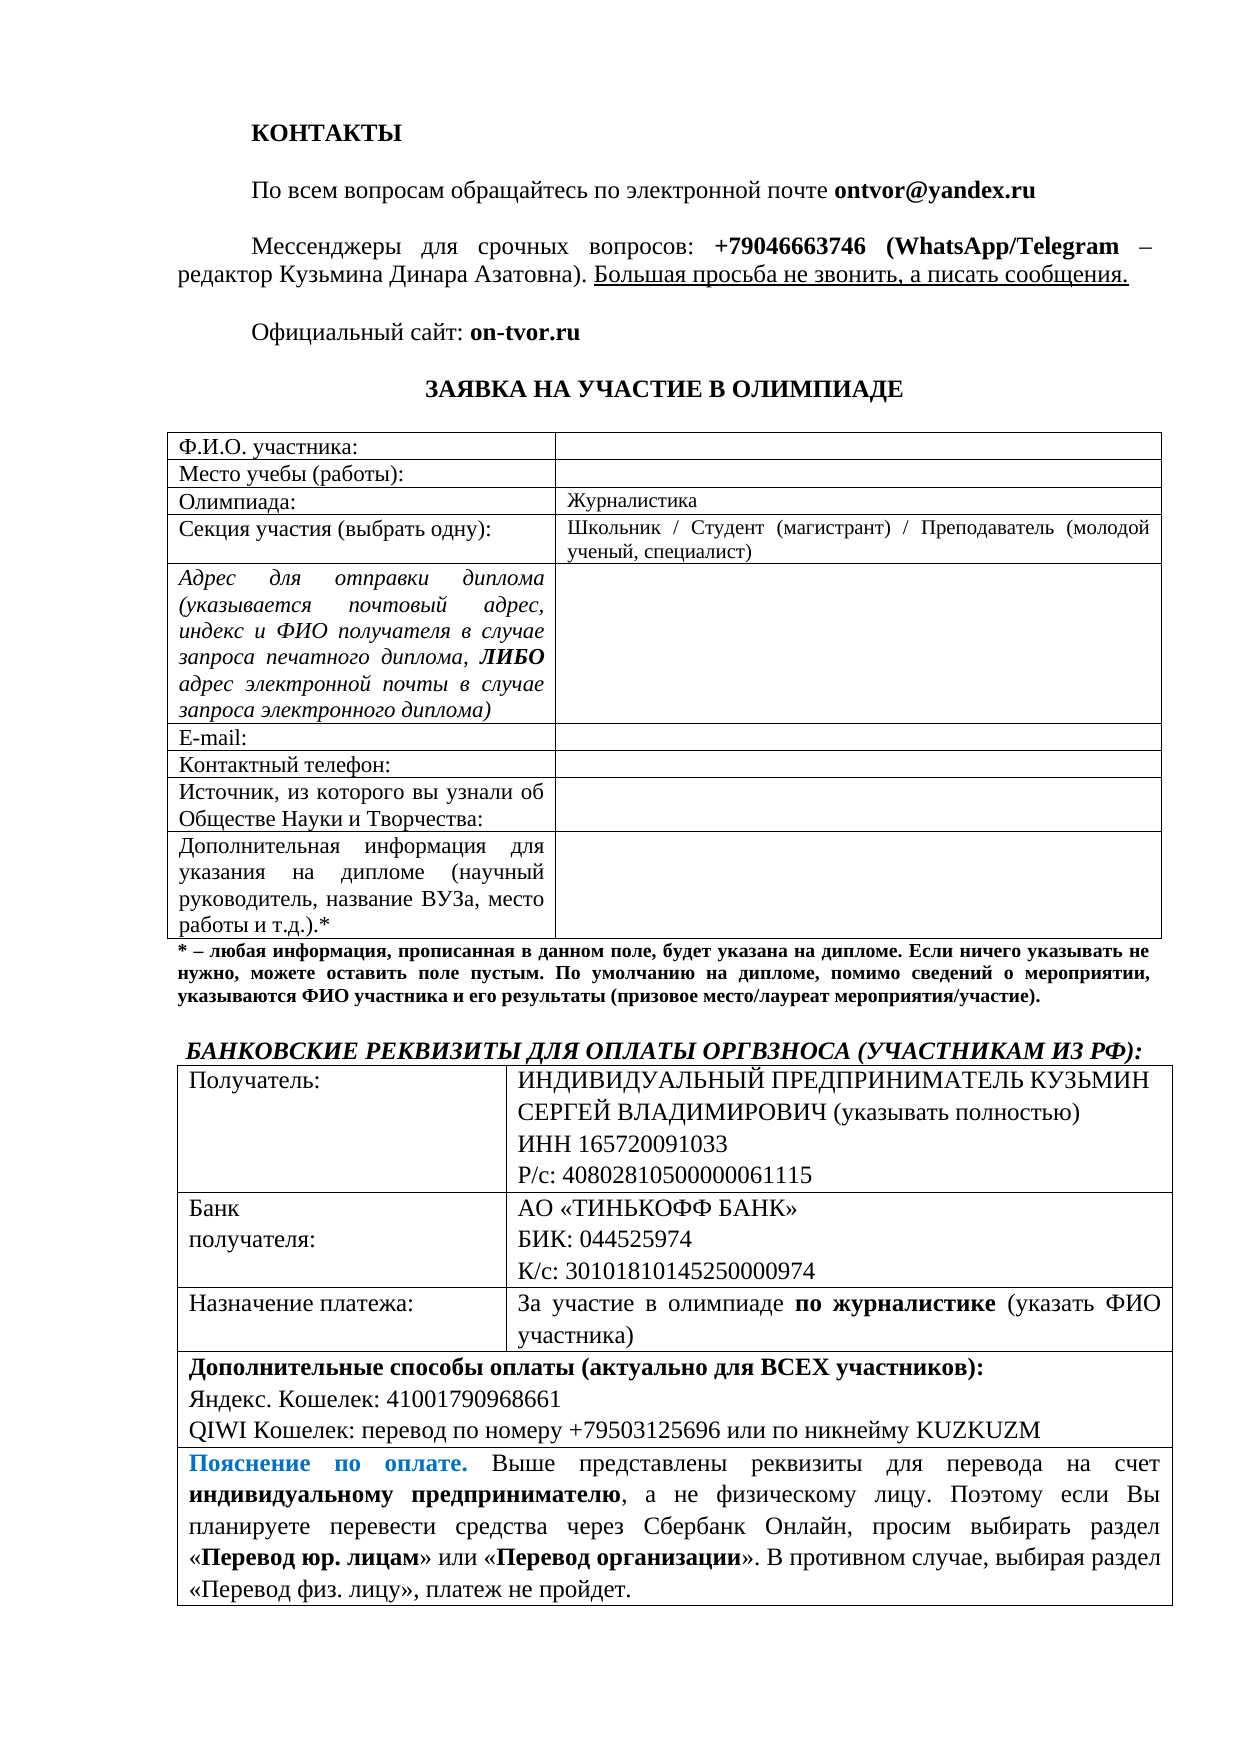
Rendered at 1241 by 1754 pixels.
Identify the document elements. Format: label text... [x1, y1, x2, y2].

table_cell [556, 724, 1161, 750]
table_cell Дополнительная информация для указания на дипломе (научный руководитель, название ВУЗа, место работы и т.д.).* [168, 832, 555, 937]
text КОНТАКТЫ [177, 118, 1152, 147]
table_cell Дополнительные способы оплаты (актуально для ВСЕХ участников): Яндекс. Кошелек: 41001790968661 QIWI Кошелек: перевод по номеру +79503125696 или по никнейму KUZKUZM [178, 1352, 1172, 1447]
table_cell Контактный телефон: [168, 751, 555, 777]
table_cell Банк получателя: [178, 1193, 506, 1287]
text Официальный сайт: on-tvor.ru [177, 317, 1152, 346]
table_cell [556, 832, 1161, 937]
text * – любая информация, прописанная в данном поле, будет указана на дипломе. Если ничего указывать не нужно, можете оставить поле пустым. По умолчанию на дипломе, помимо сведений о мероприятии, указываются ФИО участника и его результаты (призовое место/лауреат мероприятия/участие). [177, 939, 1152, 1007]
table_cell [556, 751, 1161, 777]
table_cell Место учебы (работы): [168, 460, 555, 487]
text По всем вопросам обращайтесь по электронной почте ontvor@yandex.ru [177, 176, 1152, 204]
table_header [556, 433, 1161, 459]
table_cell [556, 564, 1161, 722]
table_cell Журналистика [556, 488, 1161, 514]
table_cell Назначение платежа: [178, 1288, 506, 1351]
table_cell Секция участия (выбрать одну): [168, 515, 555, 563]
table_cell E-mail: [168, 724, 555, 750]
table_cell Пояснение по оплате. Выше представлены реквизиты для перевода на счет индивидуальному предпринимателю, а не физическому лицу. Поэтому если Вы планируете перевести средства через Сбербанк Онлайн, просим выбирать раздел «Перевод юр. лицам» или «Перевод организации». В противном случае, выбирая раздел «Перевод физ. лицу», платеж не пройдет. [178, 1448, 1172, 1605]
table_header ИНДИВИДУАЛЬНЫЙ ПРЕДПРИНИМАТЕЛЬ КУЗЬМИН СЕРГЕЙ ВЛАДИМИРОВИЧ (указывать полностью) ИНН 165720091033 Р/с: 40802810500000061115 [507, 1066, 1172, 1192]
table_cell Школьник / Студент (магистрант) / Преподаватель (молодой ученый, специалист) [556, 515, 1161, 563]
text Мессенджеры для срочных вопросов: +79046663746 (WhatsApp/Telegram – редактор Кузьмина Динара Азатовна). Большая просьба не звонить, а писать сообщения. [177, 231, 1152, 288]
text ЗАЯВКА НА УЧАСТИЕ В ОЛИМПИАДЕ [177, 374, 1152, 403]
table_cell Источник, из которого вы узнали об Обществе Науки и Творчества: [168, 778, 555, 831]
table_header Ф.И.О. участника: [168, 433, 555, 459]
table_cell [556, 460, 1161, 487]
table_cell [556, 778, 1161, 831]
table_cell Адрес для отправки диплома (указывается почтовый адрес, индекс и ФИО получателя в случае запроса печатного диплома, ЛИБО адрес электронной почты в случае запроса электронного диплома) [168, 564, 555, 722]
table_cell Олимпиада: [168, 488, 555, 514]
table_cell АО «ТИНЬКОФФ БАНК» БИК: 044525974 К/с: 30101810145250000974 [507, 1193, 1172, 1287]
text БАНКОВСКИЕ РЕКВИЗИТЫ ДЛЯ ОПЛАТЫ ОРГВЗНОСА (УЧАСТНИКАМ ИЗ РФ): [177, 1036, 1152, 1064]
table_header Получатель: [178, 1066, 506, 1192]
table_cell За участие в олимпиаде по журналистике (указать ФИО участника) [507, 1288, 1172, 1351]
